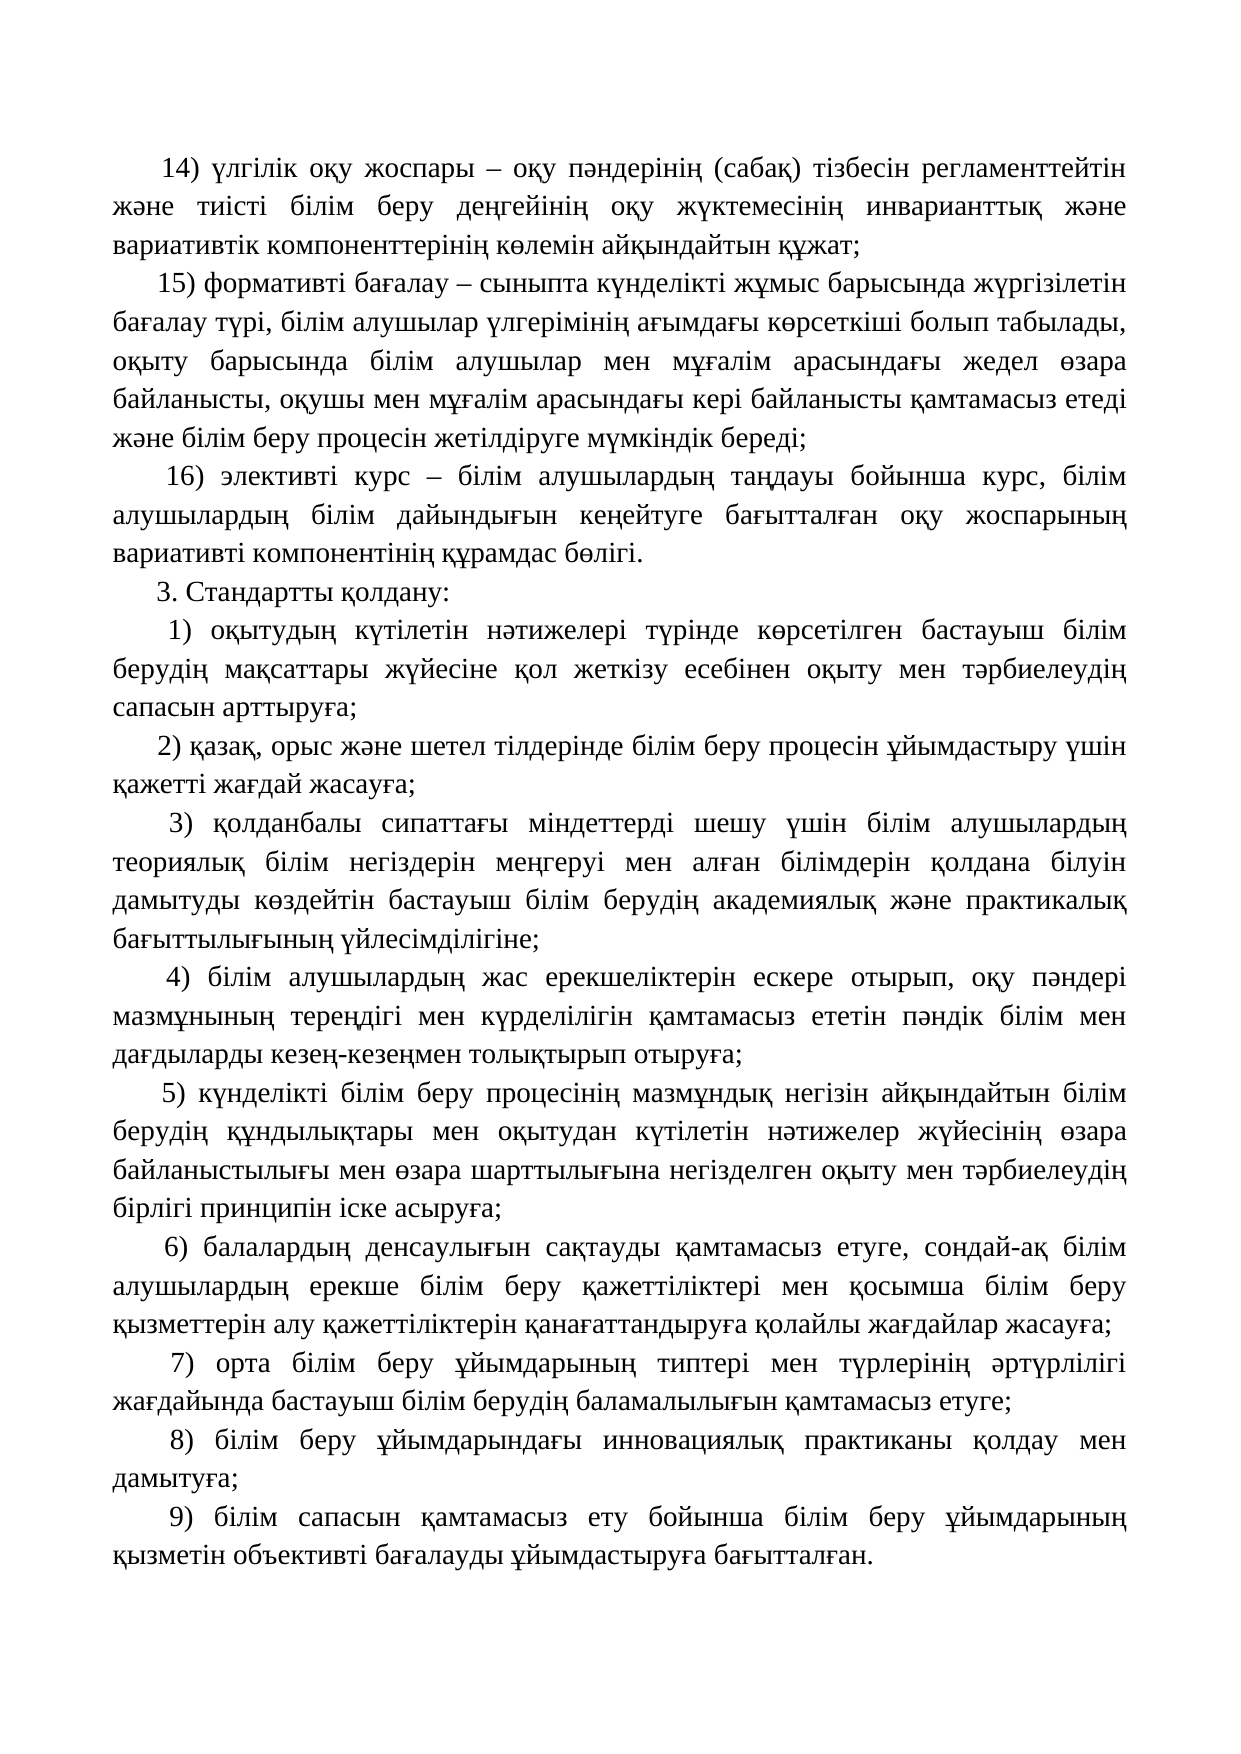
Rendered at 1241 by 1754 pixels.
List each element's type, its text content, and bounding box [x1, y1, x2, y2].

text 3. Стандартты қолдану: [112, 574, 1128, 607]
text 16) элективті курс – білім алушылардың таңдауы бойынша курс, білім алушылардың білім дайындығын кеңейтуге бағытталған оқу жоспарының вариативті компонентінің құрамдас бөлігі. [112, 458, 1128, 569]
text 9) білім сапасын қамтамасыз ету бойынша білім беру ұйымдарының қызметін объективті бағалауды ұйымдастыруға бағытталған. [112, 1499, 1128, 1571]
text 2) қазақ, орыс және шетел тілдерінде білім беру процесін ұйымдастыру үшін қажетті жағдай жасауға; [112, 728, 1128, 800]
text 5) күнделікті білім беру процесінің мазмұндық негізін айқындайтын білім берудің құндылықтары мен оқытудан күтілетін нәтижелер жүйесінің өзара байланыстылығы мен өзара шарттылығына негізделген оқыту мен тәрбиелеудің бірлігі принципін іске асыруға; [112, 1075, 1128, 1224]
text 3) қолданбалы сипаттағы міндеттерді шешу үшін білім алушылардың теориялық білім негіздерін меңгеруі мен алған білімдерін қолдана білуін дамытуды көздейтін бастауыш білім берудің академиялық және практикалық бағыттылығының үйлесімділігіне; [112, 805, 1128, 954]
text 1) оқытудың күтілетін нәтижелері түрінде көрсетілген бастауыш білім берудің мақсаттары жүйесіне қол жеткізу есебінен оқыту мен тәрбиелеудің сапасын арттыруға; [112, 612, 1128, 723]
text 14) үлгілік оқу жоспары – оқу пәндерінің (сабақ) тізбесін регламенттейтін және тиісті білім беру деңгейінің оқу жүктемесінің инварианттық және вариативтік компоненттерінің көлемін айқындайтын құжат; [112, 150, 1128, 261]
text 7) орта білім беру ұйымдарының типтері мен түрлерінің әртүрлілігі жағдайында бастауыш білім берудің баламалылығын қамтамасыз етуге; [112, 1345, 1128, 1417]
text 6) балалардың денсаулығын сақтауды қамтамасыз етуге, сондай-ақ білім алушылардың ерекше білім беру қажеттіліктері мен қосымша білім беру қызметтерін алу қажеттіліктерін қанағаттандыруға қолайлы жағдайлар жасауға; [112, 1229, 1128, 1340]
text 15) формативті бағалау – сыныпта күнделікті жұмыс барысында жүргізілетін бағалау түрі, білім алушылар үлгерімінің ағымдағы көрсеткіші болып табылады, оқыту барысында білім алушылар мен мұғалім арасындағы жедел өзара байланысты, оқушы мен мұғалім арасындағы кері байланысты қамтамасыз етеді және білім беру процесін жетілдіруге мүмкіндік береді; [112, 266, 1128, 453]
text 8) білім беру ұйымдарындағы инновациялық практиканы қолдау мен дамытуға; [112, 1422, 1128, 1494]
text 4) білім алушылардың жас ерекшеліктерін ескере отырып, оқу пәндері мазмұнының тереңдігі мен күрделілігін қамтамасыз ететін пәндік білім мен дағдыларды кезең-кезеңмен толықтырып отыруға; [112, 959, 1128, 1070]
